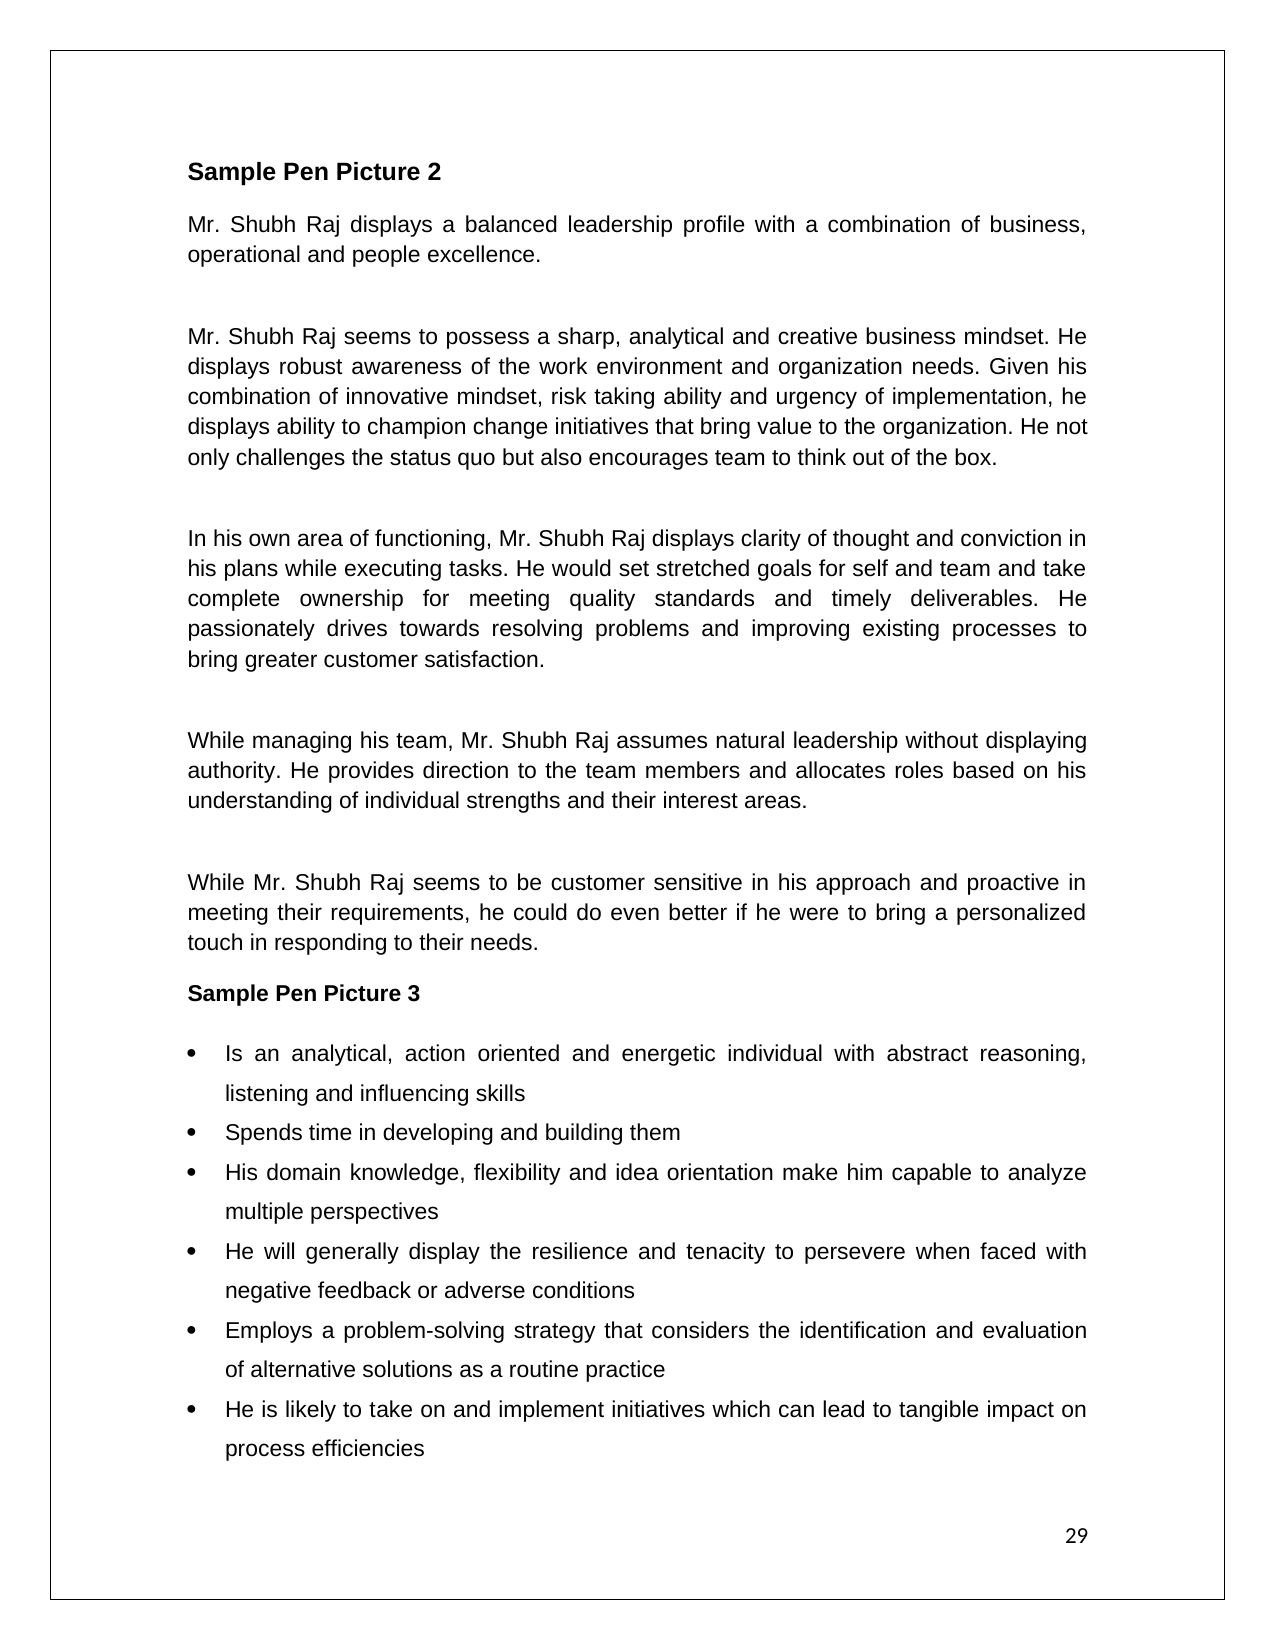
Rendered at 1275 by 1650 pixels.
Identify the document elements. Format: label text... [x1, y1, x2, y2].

list Is an analytical, action oriented and energetic individual with abstract reasoning, listening and influencing skills [187, 1040, 1088, 1106]
text Mr. Shubh Raj seems to possess a sharp, analytical and creative business mindset. He displays robust awareness of the work environment and organization needs. Given his combination of innovative mindset, risk taking ability and urgency of implementation, he displays ability to champion change initiatives that bring value to the organization. He not only challenges the status quo but also encourages team to think out of the box. [187, 323, 1088, 470]
text While Mr. Shubh Raj seems to be customer sensitive in his approach and proactive in meeting their requirements, he could do even better if he were to bring a personalized touch in responding to their needs. [187, 868, 1088, 955]
list Spends time in developing and building them [187, 1119, 1088, 1146]
text Sample Pen Picture 3 [187, 980, 1088, 1006]
text While managing his team, Mr. Shubh Raj assumes natural leadership without displaying authority. He provides direction to the team members and allocates roles based on his understanding of individual strengths and their interest areas. [187, 727, 1088, 813]
list Employs a problem-solving strategy that considers the identification and evaluation of alternative solutions as a routine practice [187, 1317, 1088, 1382]
text Mr. Shubh Raj displays a balanced leadership profile with a combination of business, operational and people excellence. [187, 211, 1088, 268]
text Sample Pen Picture 2 [187, 157, 1088, 186]
list He is likely to take on and implement initiatives which can lead to tangible impact on process efficiencies [187, 1396, 1088, 1461]
list He will generally display the resilience and tenacity to persevere when faced with negative feedback or adverse conditions [187, 1238, 1088, 1303]
text In his own area of functioning, Mr. Shubh Raj displays clarity of thought and conviction in his plans while executing tasks. He would set stretched goals for self and team and take complete ownership for meeting quality standards and timely deliverables. He passionately drives towards resolving problems and improving existing processes to bring greater customer satisfaction. [187, 525, 1088, 672]
list His domain knowledge, flexibility and idea orientation make him capable to analyze multiple perspectives [187, 1159, 1088, 1224]
